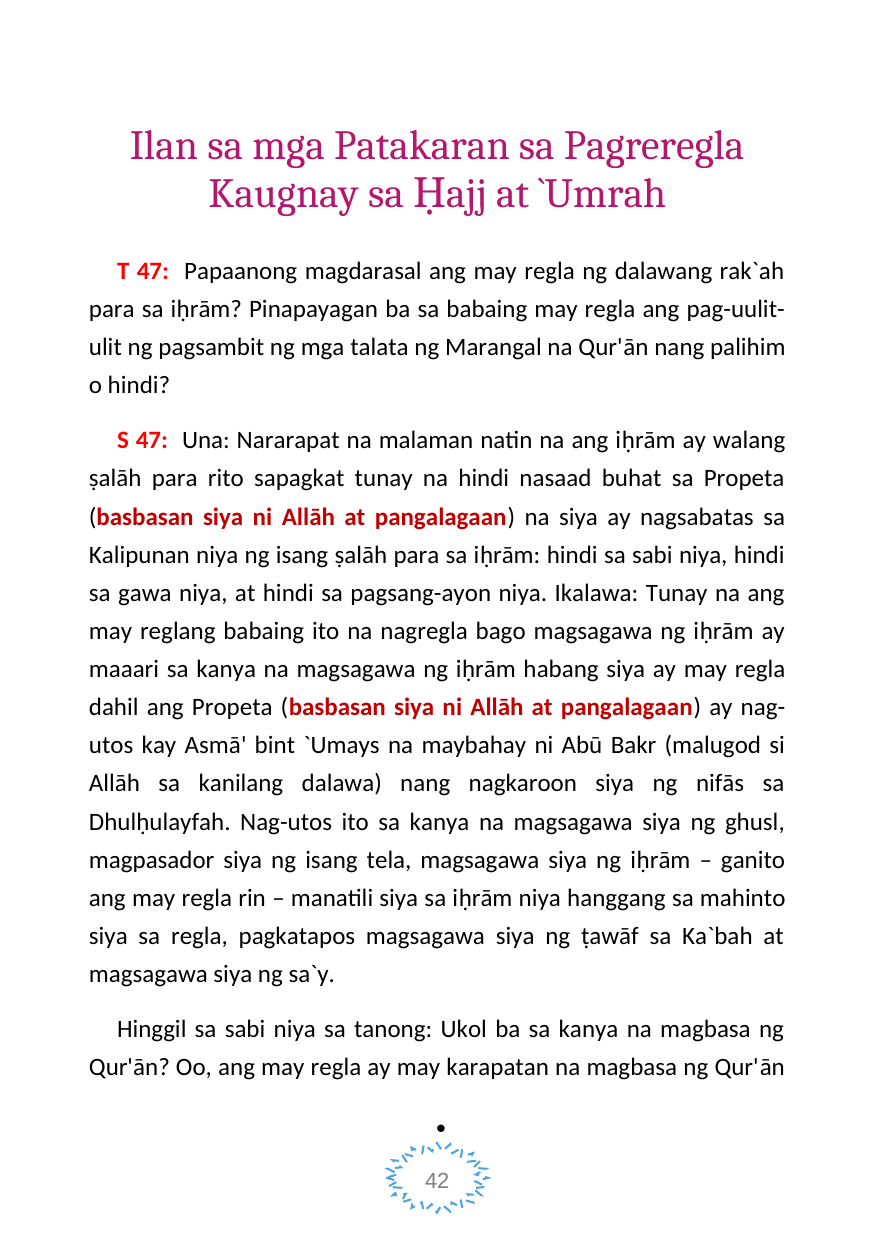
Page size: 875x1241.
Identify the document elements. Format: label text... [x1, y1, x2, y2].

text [89, 1013, 785, 1082]
text S 47: Una: Nararapat na malaman natin na ang iḥrām ay walang ṣalāh para rito sapagkat tunay na hindi nasaad buhat sa Propeta (basbasan siya ni Allāh at pangalagaan) na siya ay nagsabatas sa Kalipunan niya ng isang ṣalāh para sa iḥrām: hindi sa sabi niya, hindi sa gawa niya, at hindi sa pagsang-ayon niya. Ikalawa: Tunay na ang may reglang babaing ito na nagregla bago magsagawa ng iḥrām ay maaari sa kanya na magsagawa ng iḥrām habang siya ay may regla dahil ang Propeta (basbasan siya ni Allāh at pangalagaan) ay nag-utos kay Asmā' bint `Umays na maybahay ni Abū Bakr (malugod si Allāh sa kanilang dalawa) nang nagkaroon siya ng nifās sa Dhulḥulayfah. Nag-utos ito sa kanya na magsagawa siya ng ghusl, magpasador siya ng isang tela, magsagawa siya ng iḥrām – ganito ang may regla rin – manatili siya sa iḥrām niya hanggang sa mahinto siya sa regla, pagkatapos magsagawa siya ng ṭawāf sa Ka`bah at magsagawa siya ng sa`y. [89, 424, 785, 989]
subtitle Ilan sa mga Patakaran sa Pagreregla Kaugnay sa Ḥajj at `Umrah [89, 122, 785, 218]
text T 47: Papaanong magdarasal ang may regla ng dalawang rak`ah para sa iḥrām? Pinapayagan ba sa babaing may regla ang pag-uulit-ulit ng pagsambit ng mga talata ng Marangal na Qur'ān nang palihim o hindi? [89, 255, 785, 400]
